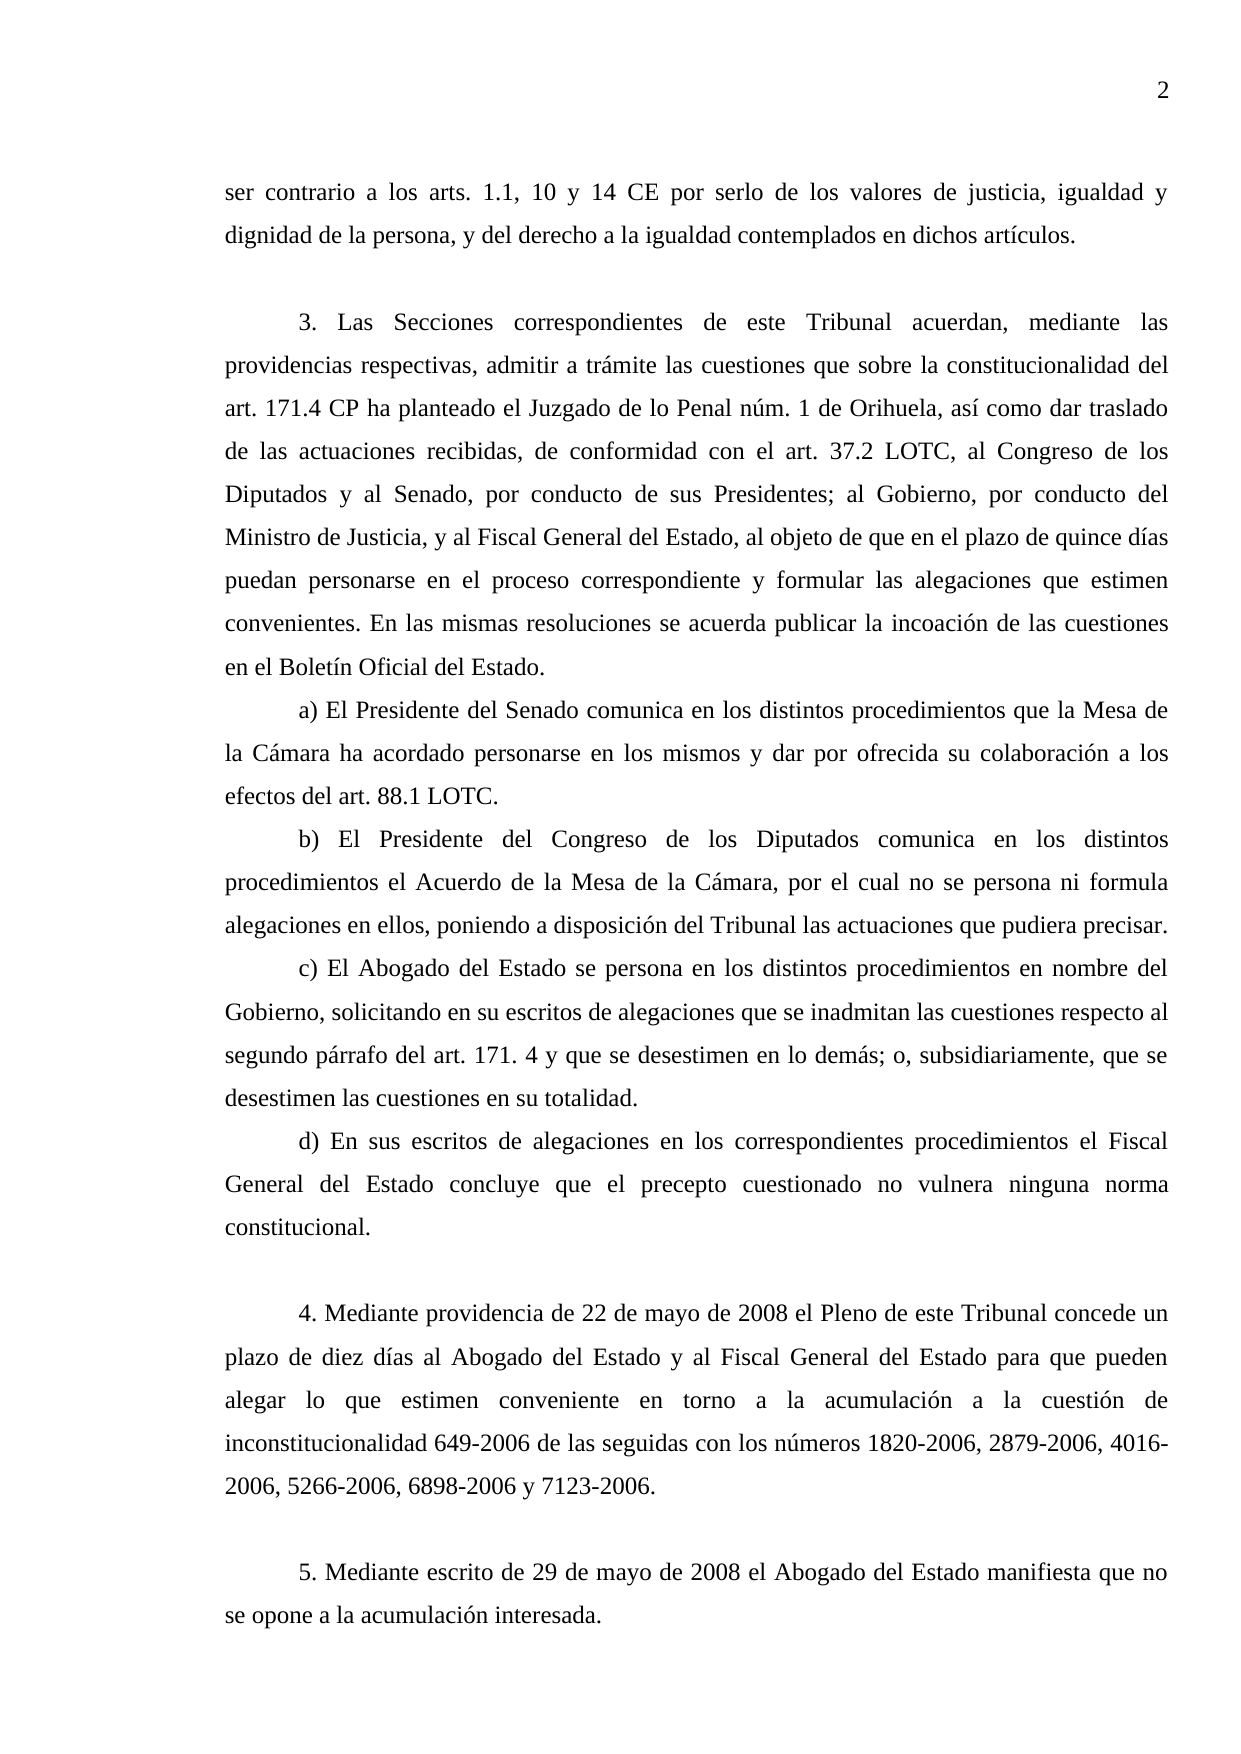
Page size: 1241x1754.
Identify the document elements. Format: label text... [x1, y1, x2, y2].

text 5. Mediante escrito de 29 de mayo de 2008 el Abogado del Estado manifiesta que no se opone a la acumulación interesada. [224, 1557, 1169, 1629]
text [224, 177, 1169, 249]
text b) El Presidente del Congreso de los Diputados comunica en los distintos procedimientos el Acuerdo de la Mesa de la Cámara, por el cual no se persona ni formula alegaciones en ellos, poniendo a disposición del Tribunal las actuaciones que pudiera precisar. [224, 824, 1169, 939]
text a) El Presidente del Senado comunica en los distintos procedimientos que la Mesa de la Cámara ha acordado personarse en los mismos y dar por ofrecida su colaboración a los efectos del art. 88.1 LOTC. [224, 695, 1169, 810]
text 3. Las Secciones correspondientes de este Tribunal acuerdan, mediante las providencias respectivas, admitir a trámite las cuestiones que sobre la constitucionalidad del art. 171.4 CP ha planteado el Juzgado de lo Penal núm. 1 de Orihuela, así como dar traslado de las actuaciones recibidas, de conformidad con el art. 37.2 LOTC, al Congreso de los Diputados y al Senado, por conducto de sus Presidentes; al Gobierno, por conducto del Ministro de Justicia, y al Fiscal General del Estado, al objeto de que en el plazo de quince días puedan personarse en el proceso correspondiente y formular las alegaciones que estimen convenientes. En las mismas resoluciones se acuerda publicar la incoación de las cuestiones en el Boletín Oficial del Estado. [224, 307, 1169, 680]
text c) El Abogado del Estado se persona en los distintos procedimientos en nombre del Gobierno, solicitando en su escritos de alegaciones que se inadmitan las cuestiones respecto al segundo párrafo del art. 171. 4 y que se desestimen en lo demás; o, subsidiariamente, que se desestimen las cuestiones en su totalidad. [224, 953, 1169, 1112]
text d) En sus escritos de alegaciones en los correspondientes procedimientos el Fiscal General del Estado concluye que el precepto cuestionado no vulnera ninguna norma constitucional. [224, 1126, 1169, 1241]
text 4. Mediante providencia de 22 de mayo de 2008 el Pleno de este Tribunal concede un plazo de diez días al Abogado del Estado y al Fiscal General del Estado para que pueden alegar lo que estimen conveniente en torno a la acumulación a la cuestión de inconstitucionalidad 649-2006 de las seguidas con los números 1820-2006, 2879-2006, 4016-2006, 5266-2006, 6898-2006 y 7123-2006. [224, 1298, 1169, 1500]
